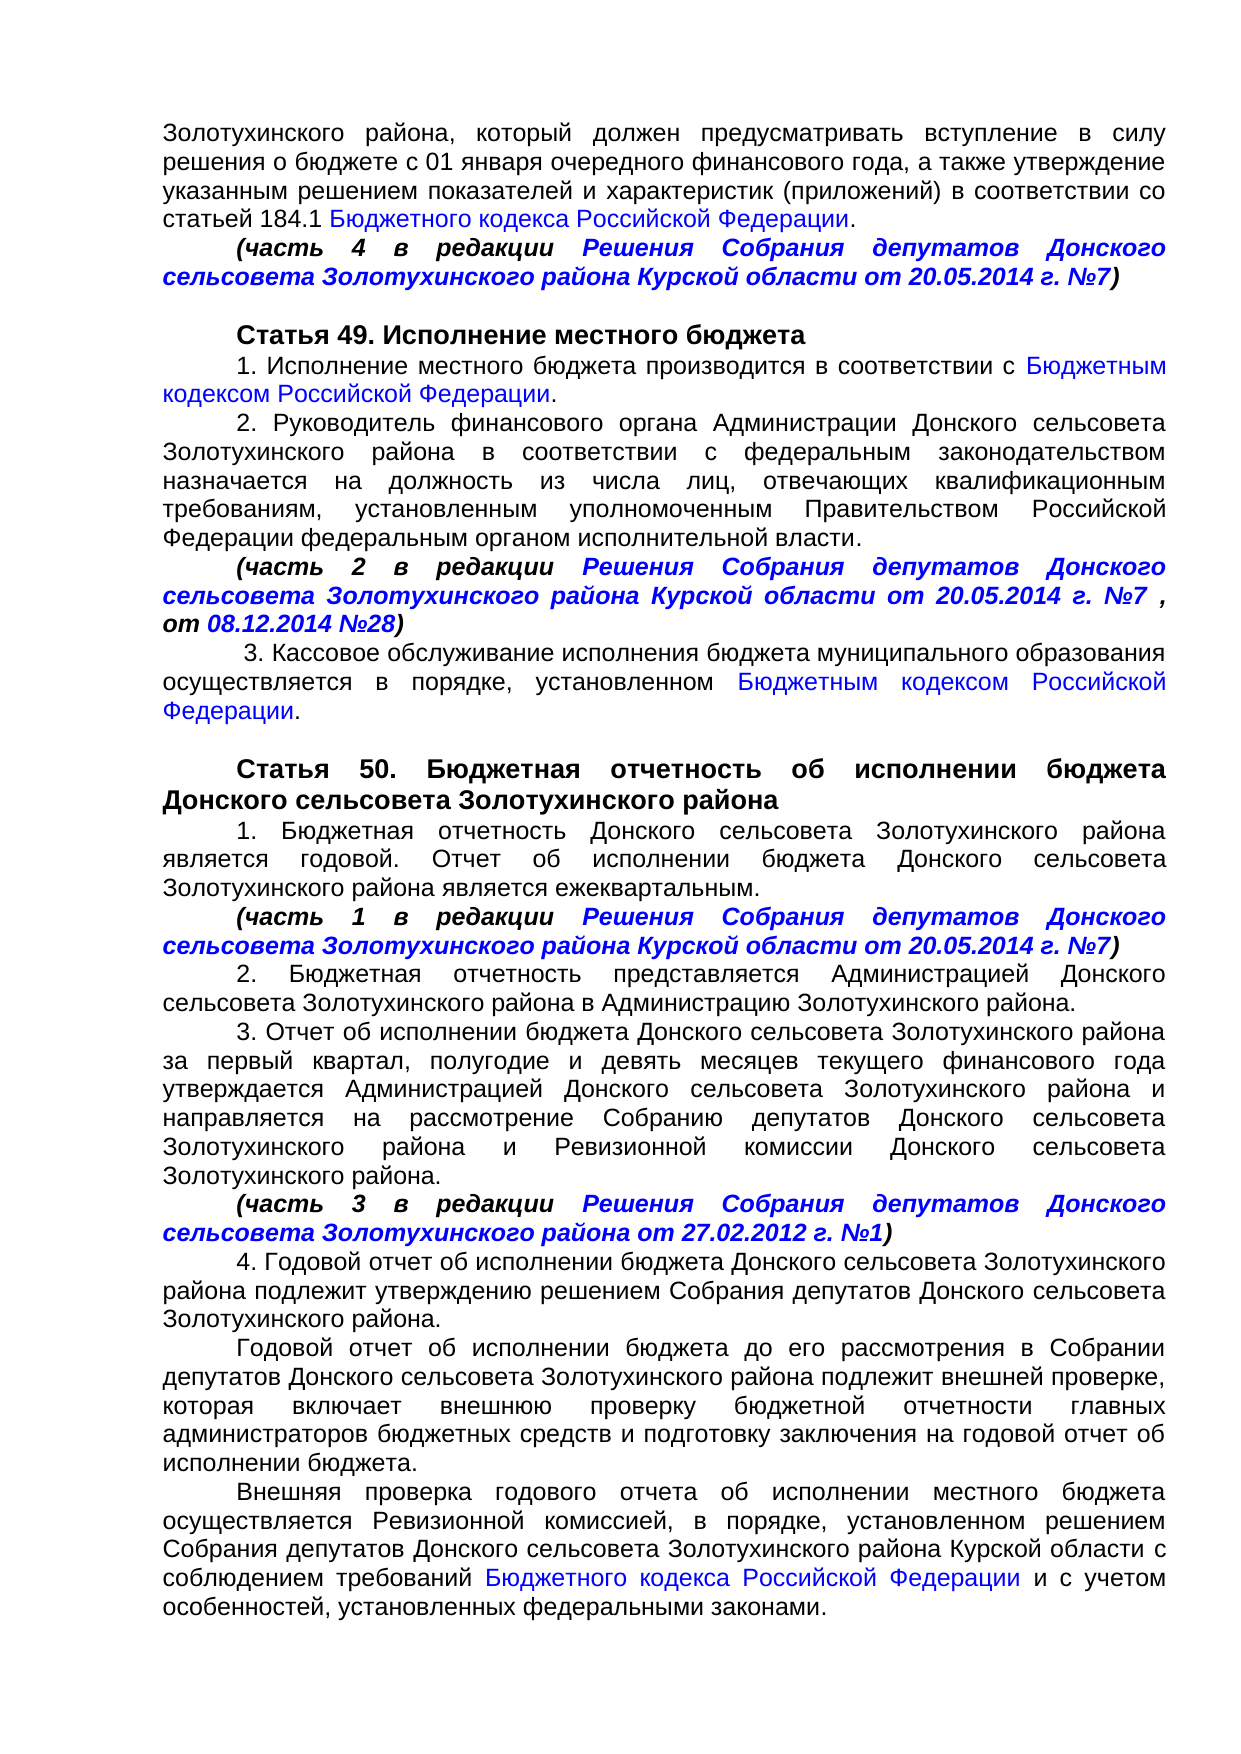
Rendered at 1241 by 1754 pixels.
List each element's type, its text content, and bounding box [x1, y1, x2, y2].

text 3. Кассовое обслуживание исполнения бюджета муниципального образования осуществляется в порядке, установленном Бюджетным кодексом Российской Федерации. [162, 638, 1167, 724]
text (часть 2 в редакции Решения Собрания депутатов Донского сельсовета Золотухинского района Курской области от 20.05.2014 г. №7 , от 08.12.2014 №28) [162, 552, 1167, 638]
text Статья 50. Бюджетная отчетность об исполнении бюджета Донского сельсовета Золотухинского района [162, 753, 1167, 816]
text 1. Исполнение местного бюджета производится в соответствии с Бюджетным кодексом Российской Федерации. [162, 351, 1167, 408]
text Статья 49. Исполнение местного бюджета [162, 319, 1167, 351]
text 1. Бюджетная отчетность Донского сельсовета Золотухинского района является годовой. Отчет об исполнении бюджета Донского сельсовета Золотухинского района является ежеквартальным. [162, 816, 1167, 902]
text (часть 4 в редакции Решения Собрания депутатов Донского сельсовета Золотухинского района Курской области от 20.05.2014 г. №7) [162, 233, 1167, 291]
text Годовой отчет об исполнении бюджета до его рассмотрения в Собрании депутатов Донского сельсовета Золотухинского района подлежит внешней проверке, которая включает внешнюю проверку бюджетной отчетности главных администраторов бюджетных средств и подготовку заключения на годовой отчет об исполнении бюджета. [162, 1333, 1167, 1477]
text (часть 1 в редакции Решения Собрания депутатов Донского сельсовета Золотухинского района Курской области от 20.05.2014 г. №7) [162, 902, 1167, 959]
text (часть 3 в редакции Решения Собрания депутатов Донского сельсовета Золотухинского района от 27.02.2012 г. №1) [162, 1189, 1167, 1247]
text 4. Годовой отчет об исполнении бюджета Донского сельсовета Золотухинского района подлежит утверждению решением Собрания депутатов Донского сельсовета Золотухинского района. [162, 1247, 1167, 1333]
text 2. Бюджетная отчетность представляется Администрацией Донского сельсовета Золотухинского района в Администрацию Золотухинского района. [162, 959, 1167, 1017]
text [162, 118, 1167, 233]
text 2. Руководитель финансового органа Администрации Донского сельсовета Золотухинского района в соответствии с федеральным законодательством назначается на должность из числа лиц, отвечающих квалификационным требованиям, установленным уполномоченным Правительством Российской Федерации федеральным органом исполнительной власти. [162, 408, 1167, 552]
text Внешняя проверка годового отчета об исполнении местного бюджета осуществляется Ревизионной комиссией, в порядке, установленном решением Собрания депутатов Донского сельсовета Золотухинского района Курской области с соблюдением требований Бюджетного кодекса Российской Федерации и с учетом особенностей, установленных федеральными законами. [162, 1477, 1167, 1621]
text 3. Отчет об исполнении бюджета Донского сельсовета Золотухинского района за первый квартал, полугодие и девять месяцев текущего финансового года утверждается Администрацией Донского сельсовета Золотухинского района и направляется на рассмотрение Собранию депутатов Донского сельсовета Золотухинского района и Ревизионной комиссии Донского сельсовета Золотухинского района. [162, 1017, 1167, 1189]
